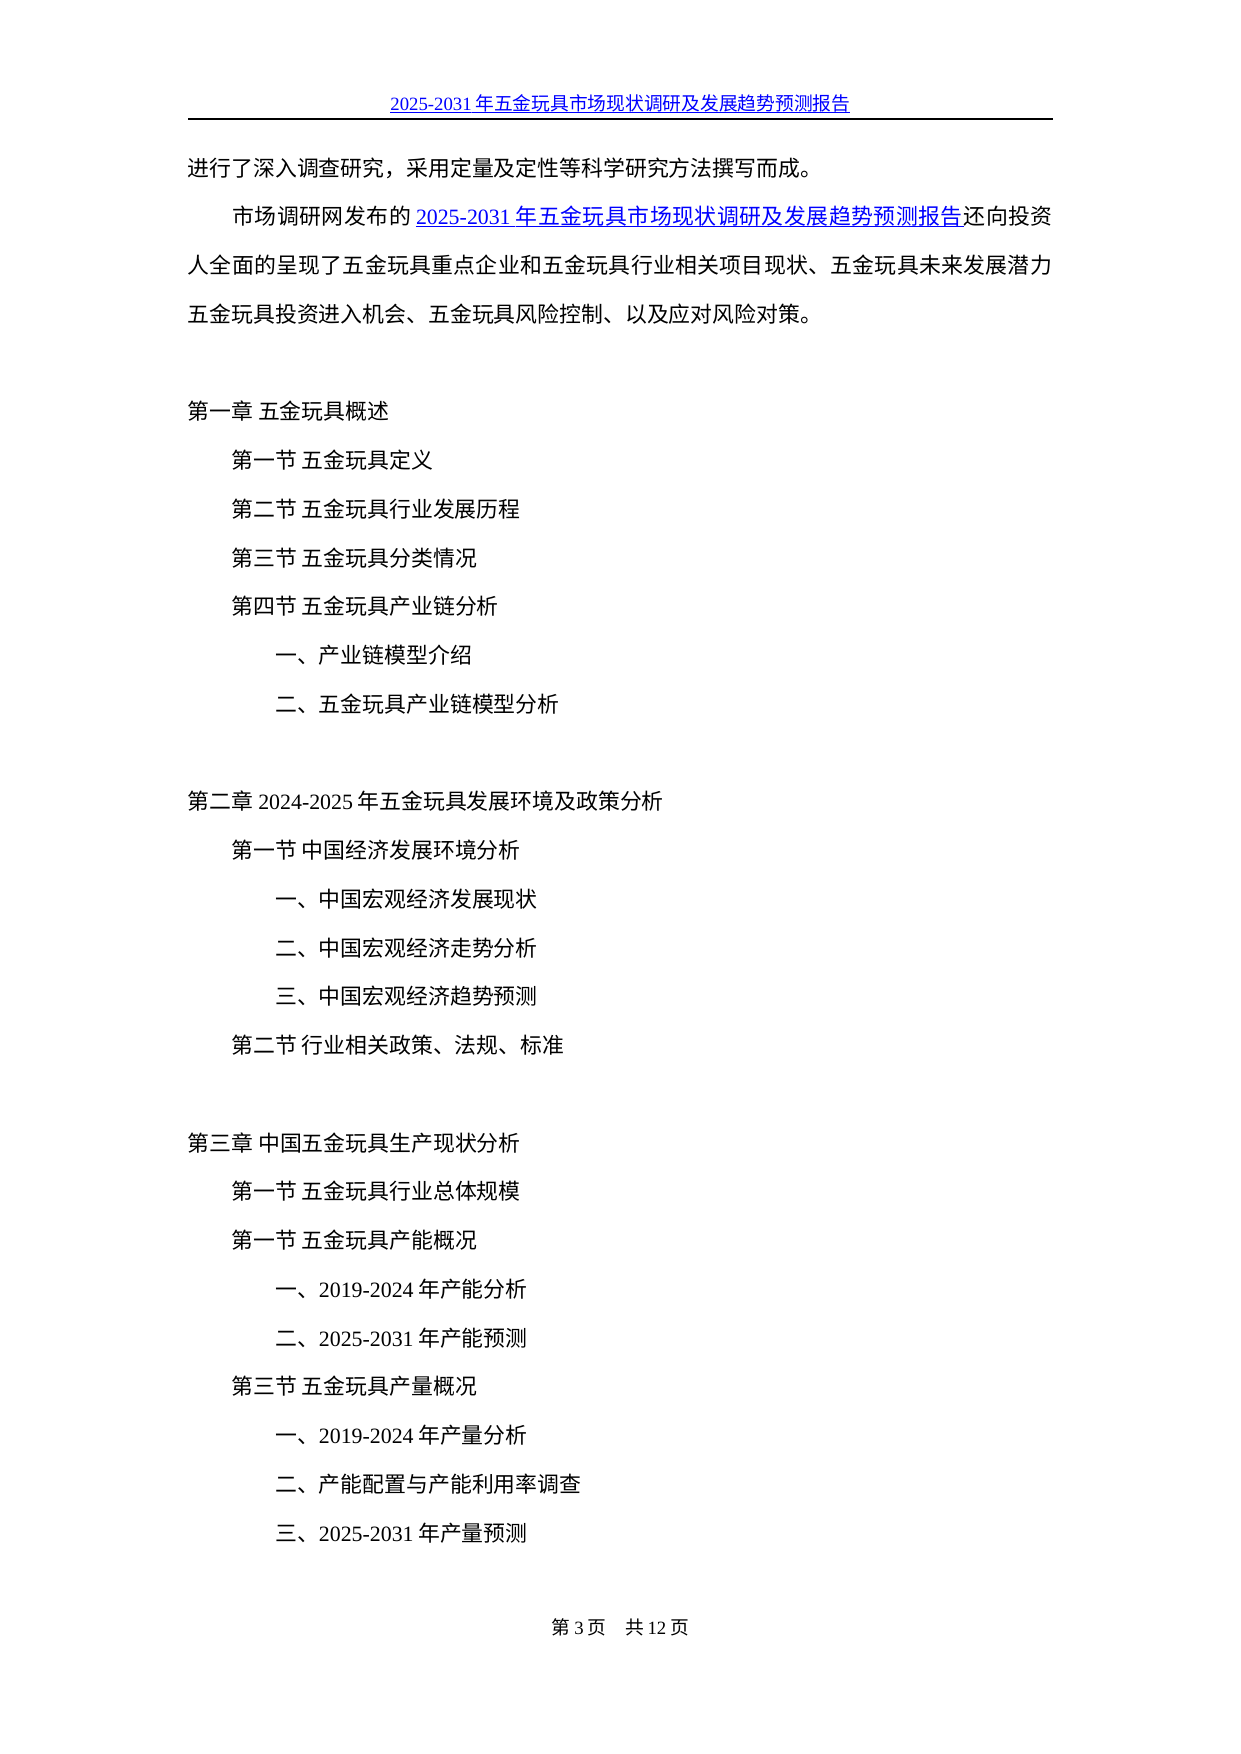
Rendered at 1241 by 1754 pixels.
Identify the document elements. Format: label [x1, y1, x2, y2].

text [187, 150, 1053, 1548]
